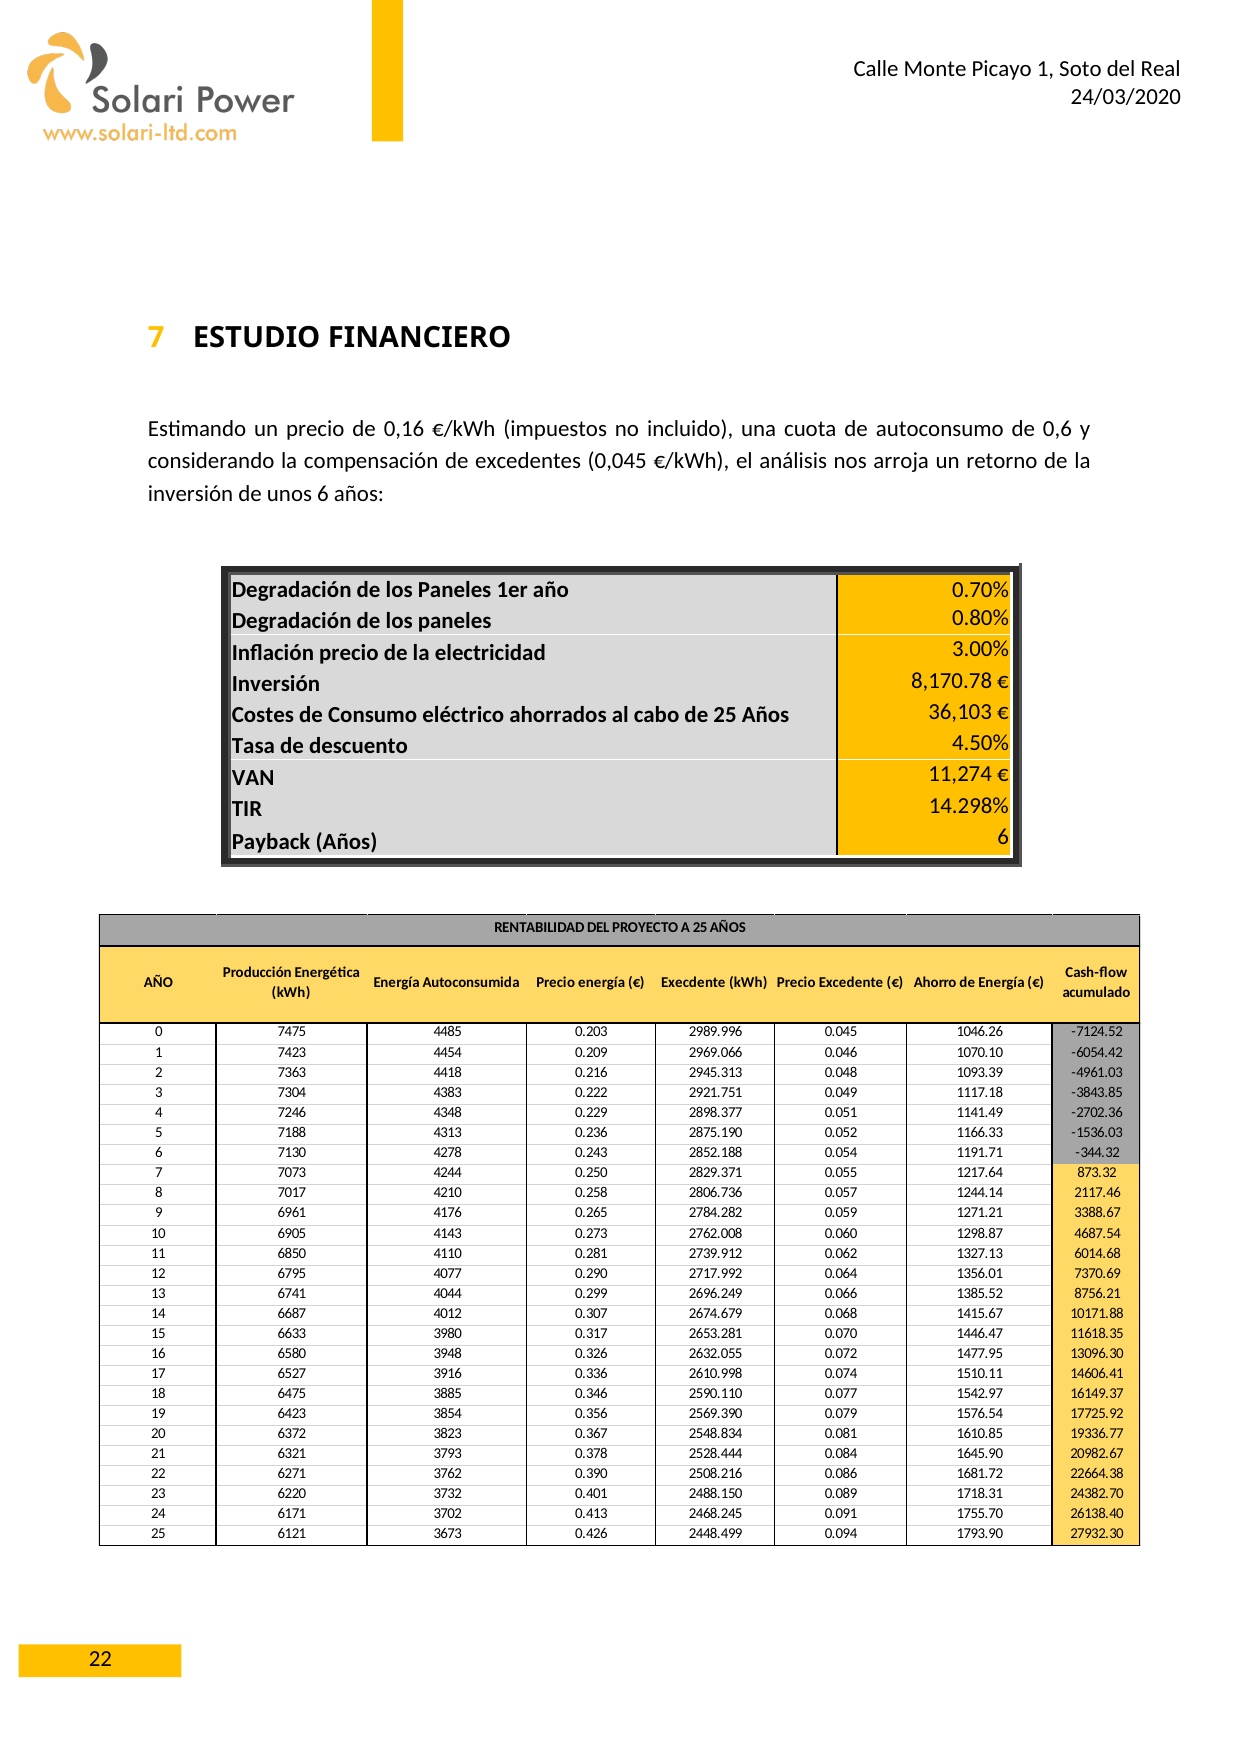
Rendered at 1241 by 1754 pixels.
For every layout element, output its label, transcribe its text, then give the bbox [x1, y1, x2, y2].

table_header 0.70% [838, 575, 1010, 603]
table_header Degradación de los Paneles 1er año [231, 575, 836, 603]
table_cell 11,274 € [838, 760, 1010, 791]
table_cell 0.80% [838, 603, 1010, 634]
table_cell Inflación precio de la electricidad [231, 635, 836, 666]
table_cell 6 [838, 822, 1010, 855]
table_cell Tasa de descuento [231, 728, 836, 759]
table_cell Payback (Años) [231, 822, 836, 855]
table_cell Degradación de los paneles [231, 603, 836, 634]
table_cell Inversión [231, 666, 836, 697]
table_cell 8,170.78 € [838, 666, 1010, 697]
picture [26, 26, 296, 149]
subtitle ESTUDIO FINANCIERO [148, 316, 1092, 356]
table_cell 36,103 € [838, 697, 1010, 728]
table_cell 14.298% [838, 791, 1010, 822]
table_cell VAN [231, 760, 836, 791]
table_cell TIR [231, 791, 836, 822]
table_cell 3.00% [838, 635, 1010, 666]
table_cell 4.50% [838, 728, 1010, 759]
text Estimando un precio de 0,16 €/kWh (impuestos no incluido), una cuota de autoconsumo de 0,6 y considerando la compensación de excedentes (0,045 €/kWh), el análisis nos arroja un retorno de la inversión de unos 6 años: [148, 414, 1092, 507]
table_cell Costes de Consumo eléctrico ahorrados al cabo de 25 Años [231, 697, 836, 728]
